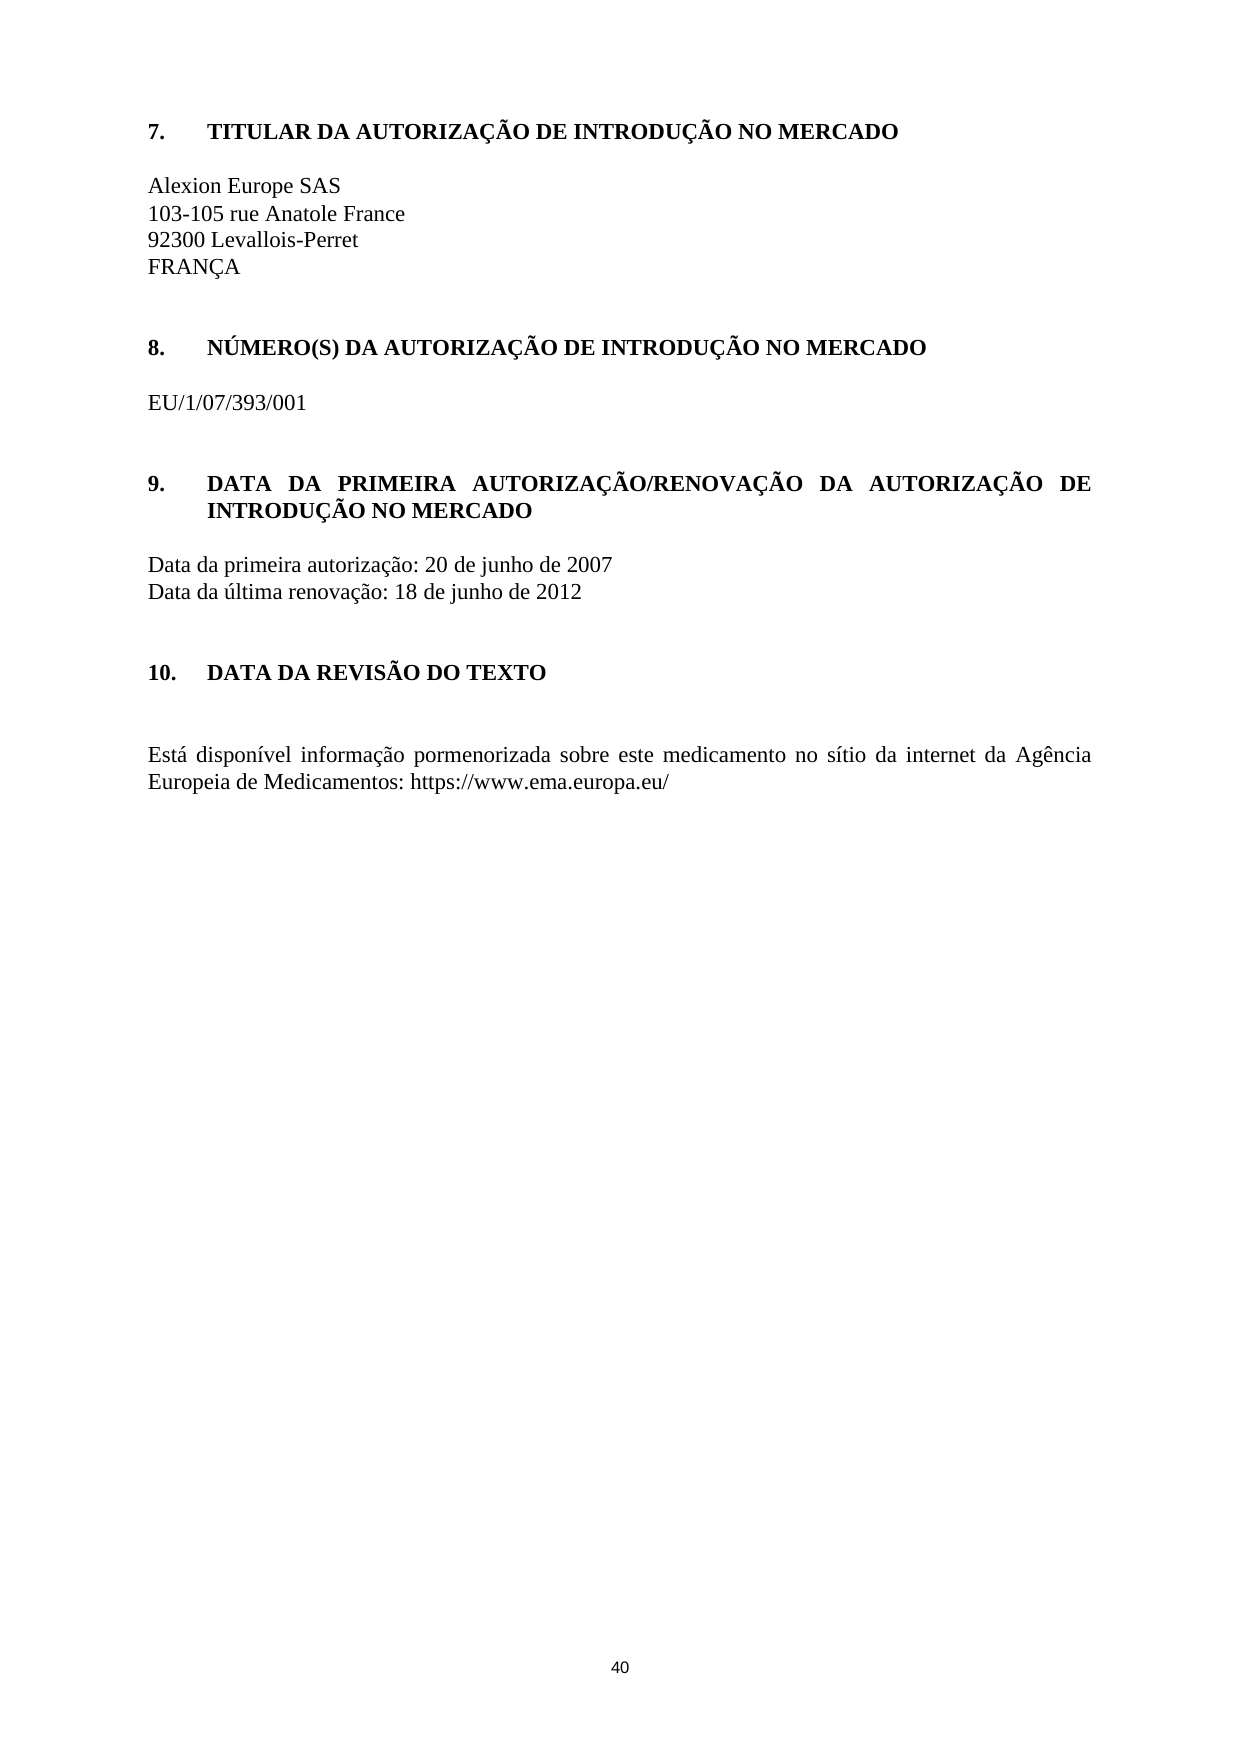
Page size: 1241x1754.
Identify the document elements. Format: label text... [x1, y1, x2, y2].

text EU/1/07/393/001 [148, 388, 1092, 415]
text 9. DATA DA PRIMEIRA AUTORIZAÇÃO/RENOVAÇÃO DA AUTORIZAÇÃO DE INTRODUÇÃO NO MERCADO [148, 469, 1092, 524]
text Data da última renovação: 18 de junho de 2012 [148, 578, 1092, 605]
text 103-105 rue Anatole France [148, 199, 1092, 226]
text 7. TITULAR DA AUTORIZAÇÃO DE INTRODUÇÃO NO MERCADO [148, 118, 1092, 145]
list Está disponível informação pormenorizada sobre este medicamento no sítio da internet da Agência Europeia de Medicamentos: https://www.ema.europa.eu/ [148, 740, 1093, 794]
text Data da primeira autorização: 20 de junho de 2007 [148, 551, 1092, 578]
text 10. DATA DA REVISÃO DO TEXTO [148, 659, 1092, 686]
text 92300 Levallois-Perret [148, 226, 1092, 253]
text FRANÇA [148, 253, 1092, 280]
text 8. NÚMERO(S) DA AUTORIZAÇÃO DE INTRODUÇÃO NO MERCADO [148, 334, 1092, 361]
text Alexion Europe SAS [148, 172, 1092, 199]
